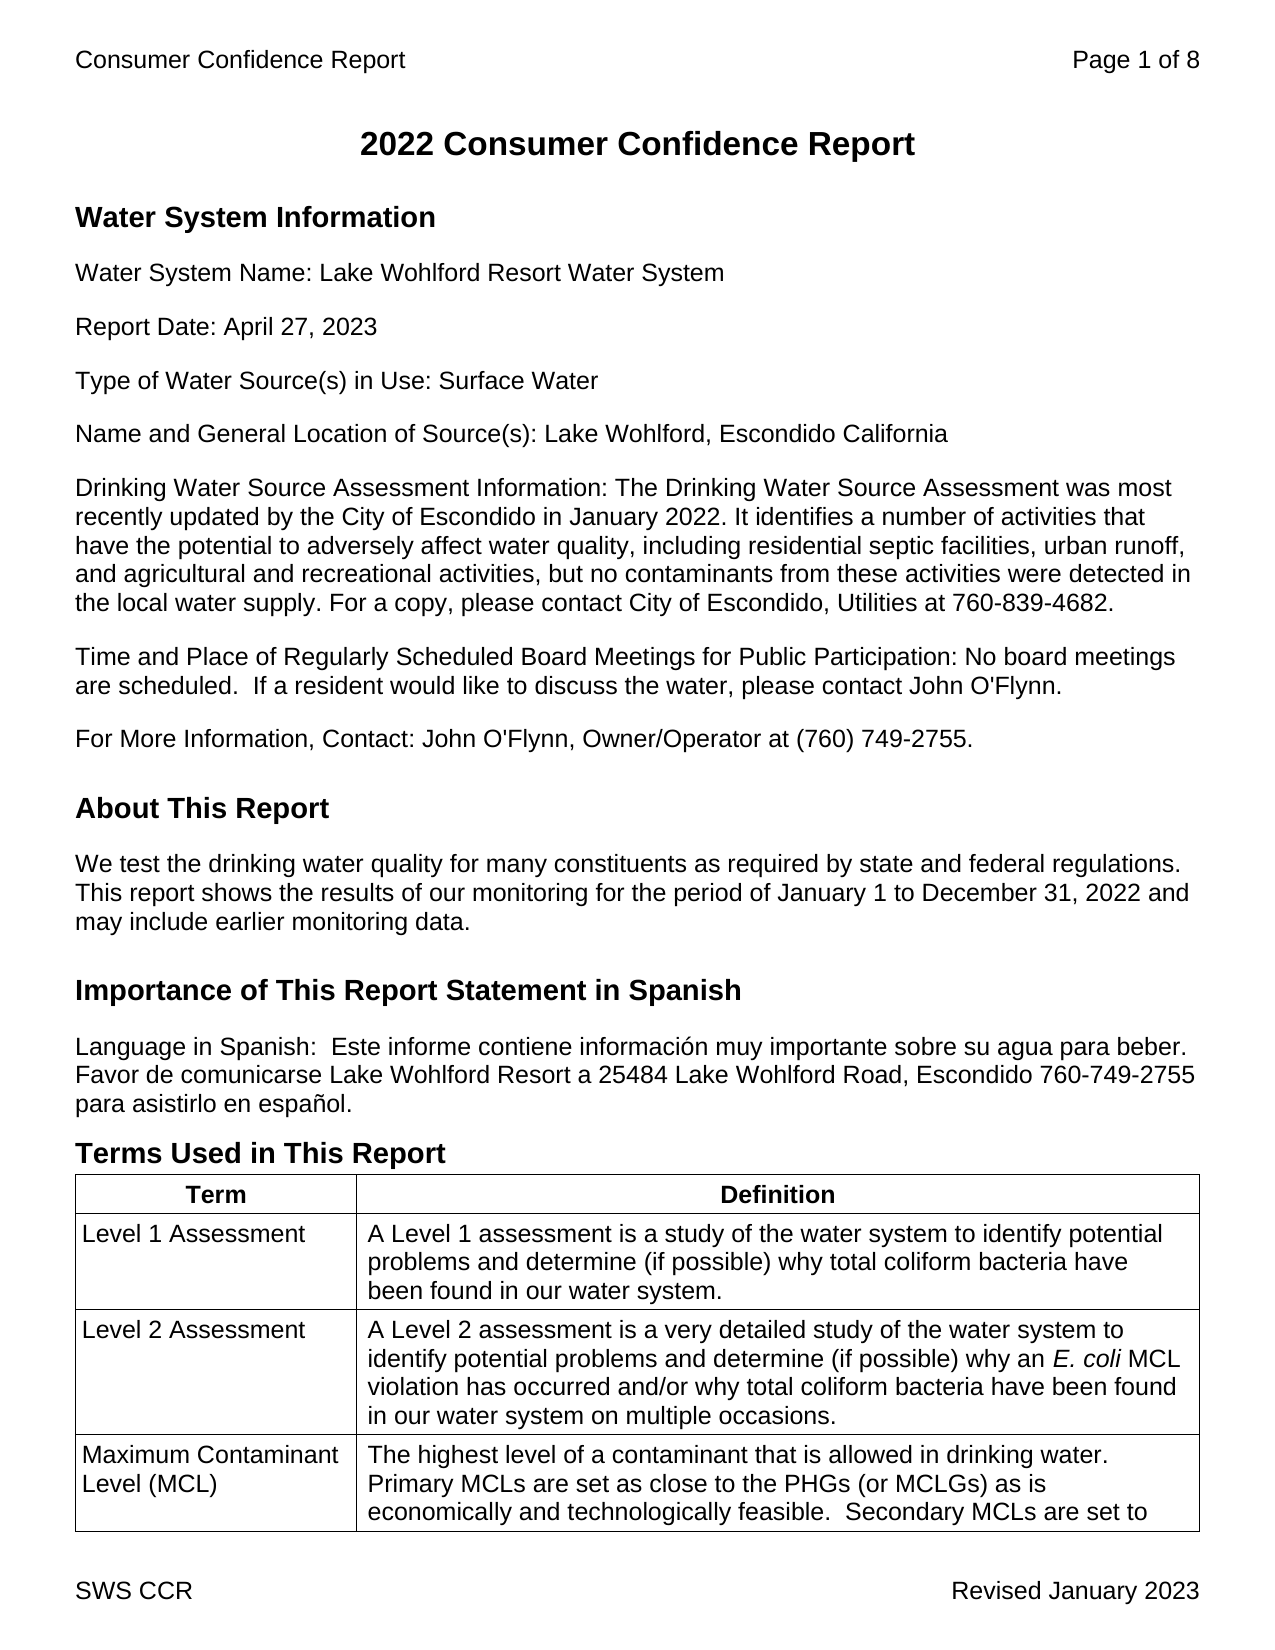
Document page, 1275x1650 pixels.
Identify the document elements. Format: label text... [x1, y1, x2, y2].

text Name and General Location of Source(s): Lake Wohlford, Escondido California [75, 419, 1200, 448]
subtitle 2022 Consumer Confidence Report [75, 124, 1200, 162]
subtitle Water System Information [75, 200, 1200, 233]
subtitle About This Report [75, 791, 1200, 824]
subtitle Terms Used in This Report [75, 1137, 1200, 1170]
text Language in Spanish: Este informe contiene información muy importante sobre su agua para beber. Favor de comunicarse Lake Wohlford Resort a 25484 Lake Wohlford Road, Escondido 760-749-2755 para asistirlo en español. [75, 1032, 1200, 1118]
text For More Information, Contact: John O'Flynn, Owner/Operator at (760) 749-2755. [75, 724, 1200, 753]
table_cell Level 1 Assessment [76, 1214, 356, 1309]
table_cell A Level 2 assessment is a very detailed study of the water system to identify potential problems and determine (if possible) why an E. coli MCL violation has occurred and/or why total coliform bacteria have been found in our water system on multiple occasions. [357, 1310, 1199, 1434]
table_cell A Level 1 assessment is a study of the water system to identify potential problems and determine (if possible) why total coliform bacteria have been found in our water system. [357, 1214, 1199, 1309]
table_cell Maximum Contaminant Level (MCL) [76, 1435, 356, 1531]
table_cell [357, 1435, 1199, 1531]
table_header Definition [357, 1175, 1199, 1213]
text Time and Place of Regularly Scheduled Board Meetings for Public Participation: No board meetings are scheduled. If a resident would like to discuss the water, please contact John O'Flynn. [75, 642, 1200, 699]
subtitle Importance of This Report Statement in Spanish [75, 973, 1200, 1007]
text Report Date: April 27, 2023 [75, 312, 1200, 341]
text Type of Water Source(s) in Use: Surface Water [75, 366, 1200, 394]
text Drinking Water Source Assessment Information: The Drinking Water Source Assessment was most recently updated by the City of Escondido in January 2022. It identifies a number of activities that have the potential to adversely affect water quality, including residential septic facilities, urban runoff, and agricultural and recreational activities, but no contaminants from these activities were detected in the local water supply. For a copy, please contact City of Escondido, Utilities at 760-839-4682. [75, 473, 1200, 617]
text We test the drinking water quality for many constituents as required by state and federal regulations. This report shows the results of our monitoring for the period of January 1 to December 31, 2022 and may include earlier monitoring data. [75, 849, 1200, 936]
table_cell Level 2 Assessment [76, 1310, 356, 1434]
table_header Term [76, 1175, 356, 1213]
text Water System Name: Lake Wohlford Resort Water System [75, 258, 1200, 287]
